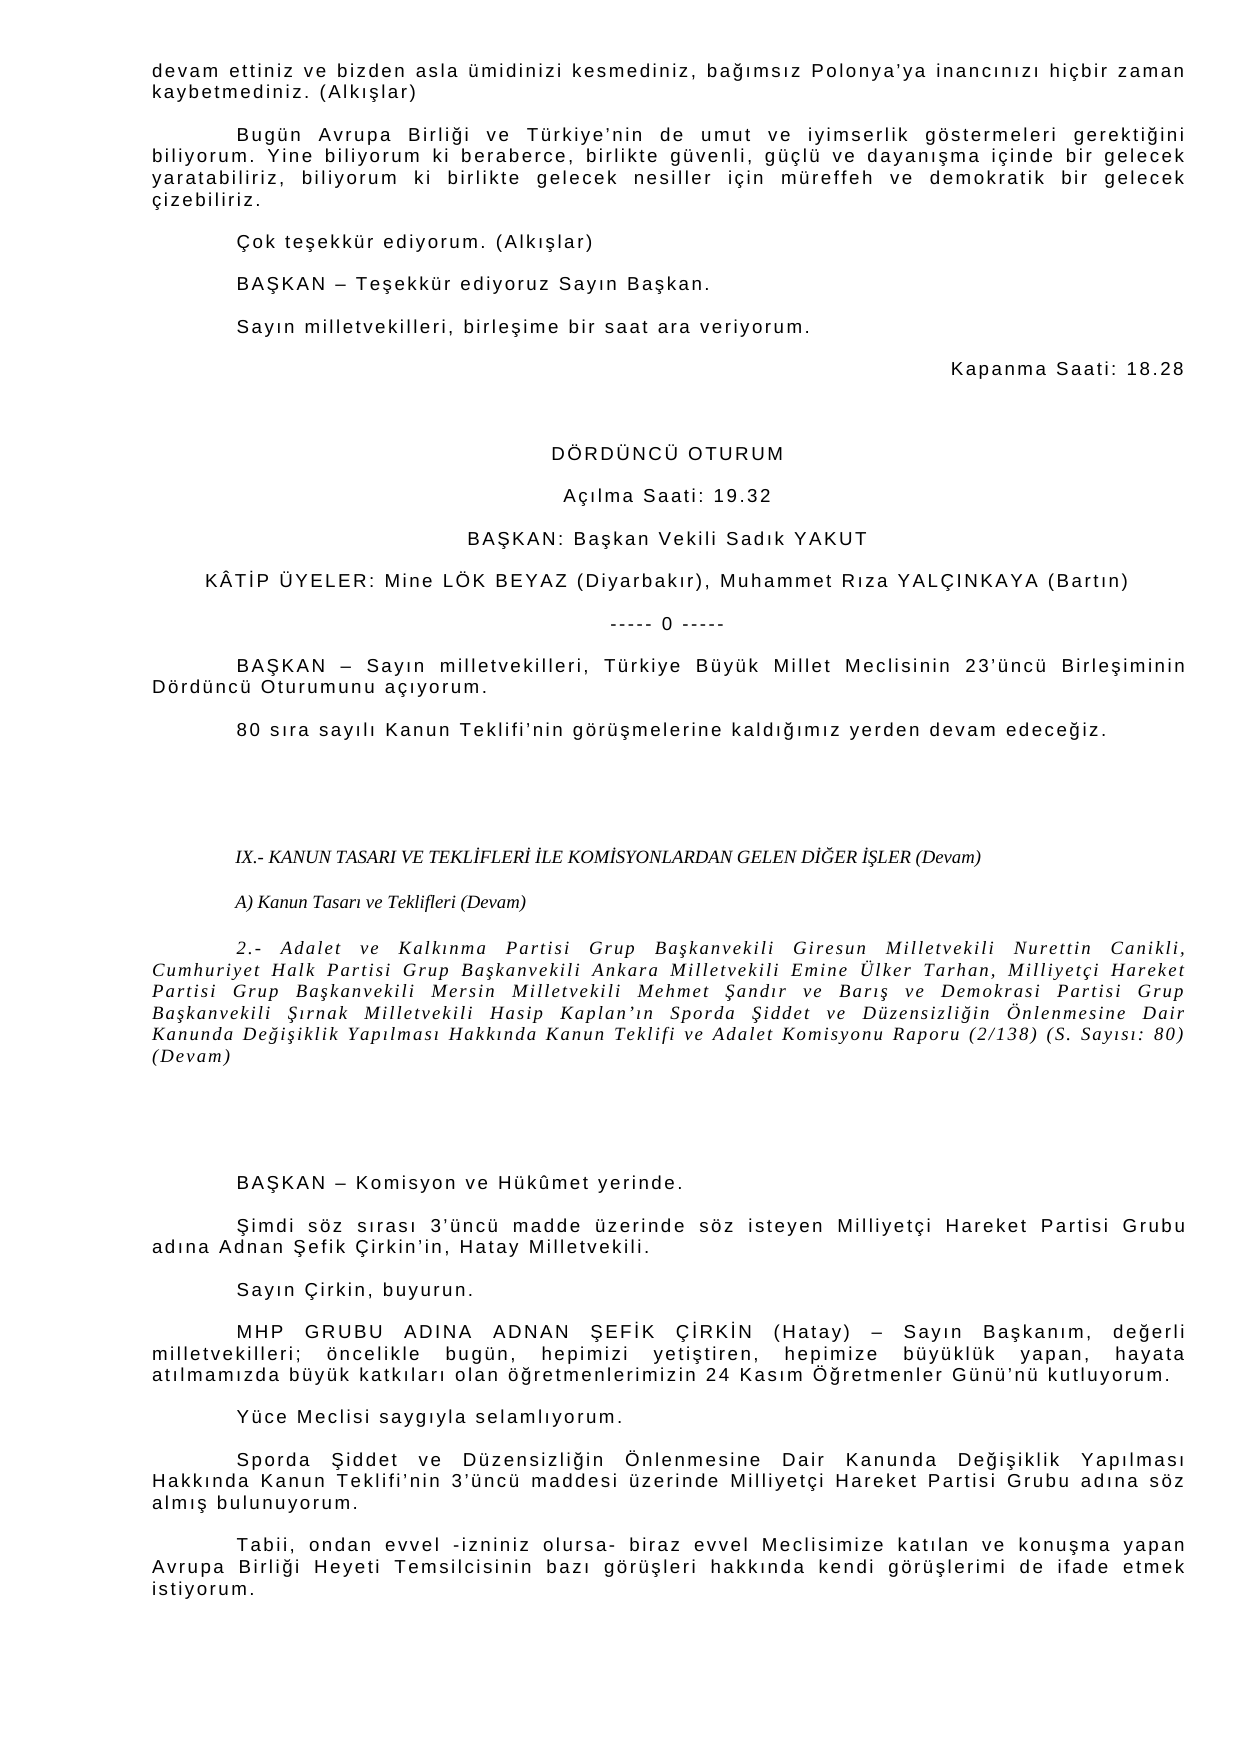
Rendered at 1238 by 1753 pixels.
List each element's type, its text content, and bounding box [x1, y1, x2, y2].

text A) Kanun Tasarı ve Teklifleri (Devam) [150, 891, 1184, 913]
text Şimdi söz sırası 3’üncü madde üzerinde söz isteyen Milliyetçi Hareket Partisi Grubu adına Adnan Şefik Çirkin’in, Hatay Milletvekili. [152, 1214, 1186, 1258]
text Bugün Avrupa Birliği ve Türkiye’nin de umut ve iyimserlik göstermeleri gerektiğini biliyorum. Yine biliyorum ki beraberce, birlikte güvenli, güçlü ve dayanışma içinde bir gelecek yaratabiliriz, biliyorum ki birlikte gelecek nesiller için müreffeh ve demokratik bir gelecek çizebiliriz. [152, 124, 1186, 210]
text Sayın Çirkin, buyurun. [152, 1278, 1186, 1300]
text 2.- Adalet ve Kalkınma Partisi Grup Başkanvekili Giresun Milletvekili Nurettin Canikli, Cumhuriyet Halk Partisi Grup Başkanvekili Ankara Milletvekili Emine Ülker Tarhan, Milliyetçi Hareket Partisi Grup Başkanvekili Mersin Milletvekili Mehmet Şandır ve Barış ve Demokrasi Partisi Grup Başkanvekili Şırnak Milletvekili Hasip Kaplan’ın Sporda Şiddet ve Düzensizliğin Önlenmesine Dair Kanunda Değişiklik Yapılması Hakkında Kanun Teklifi ve Adalet Komisyonu Raporu (2/138) (S. Sayısı: 80) (Devam) [152, 937, 1186, 1066]
text Çok teşekkür ediyorum. (Alkışlar) [152, 231, 1186, 252]
text BAŞKAN: Başkan Vekili Sadık YAKUT [148, 527, 1186, 549]
text BAŞKAN – Teşekkür ediyoruz Sayın Başkan. [152, 273, 1186, 295]
text BAŞKAN – Komisyon ve Hükûmet yerinde. [152, 1172, 1186, 1194]
text KÂTİP ÜYELER: Mine LÖK BEYAZ (Diyarbakır), Muhammet Rıza YALÇINKAYA (Bartın) [148, 570, 1186, 591]
text IX.- KANUN TASARI VE TEKLİFLERİ İLE KOMİSYONLARDAN GELEN DİĞER İŞLER (Devam) [150, 846, 1184, 867]
text Tabii, ondan evvel -izniniz olursa- biraz evvel Meclisimize katılan ve konuşma yapan Avrupa Birliği Heyeti Temsilcisinin bazı görüşleri hakkında kendi görüşlerimi de ifade etmek istiyorum. [152, 1534, 1186, 1599]
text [152, 60, 1186, 103]
text ----- 0 ----- [148, 612, 1186, 634]
text DÖRDÜNCÜ OTURUM [148, 443, 1186, 464]
text Kapanma Saati: 18.28 [152, 358, 1186, 379]
text Yüce Meclisi saygıyla selamlıyorum. [152, 1406, 1186, 1428]
text 80 sıra sayılı Kanun Teklifi’nin görüşmelerine kaldığımız yerden devam edeceğiz. [152, 719, 1186, 740]
text Açılma Saati: 19.32 [148, 485, 1186, 507]
text BAŞKAN – Sayın milletvekilleri, Türkiye Büyük Millet Meclisinin 23’üncü Birleşiminin Dördüncü Oturumunu açıyorum. [152, 655, 1186, 698]
text Sporda Şiddet ve Düzensizliğin Önlenmesine Dair Kanunda Değişiklik Yapılması Hakkında Kanun Teklifi’nin 3’üncü maddesi üzerinde Milliyetçi Hareket Partisi Grubu adına söz almış bulunuyorum. [152, 1449, 1186, 1513]
text MHP GRUBU ADINA ADNAN ŞEFİK ÇİRKİN (Hatay) – Sayın Başkanım, değerli milletvekilleri; öncelikle bugün, hepimizi yetiştiren, hepimize büyüklük yapan, hayata atılmamızda büyük katkıları olan öğretmenlerimizin 24 Kasım Öğretmenler Günü’nü kutluyorum. [152, 1321, 1186, 1386]
text Sayın milletvekilleri, birleşime bir saat ara veriyorum. [152, 316, 1186, 337]
